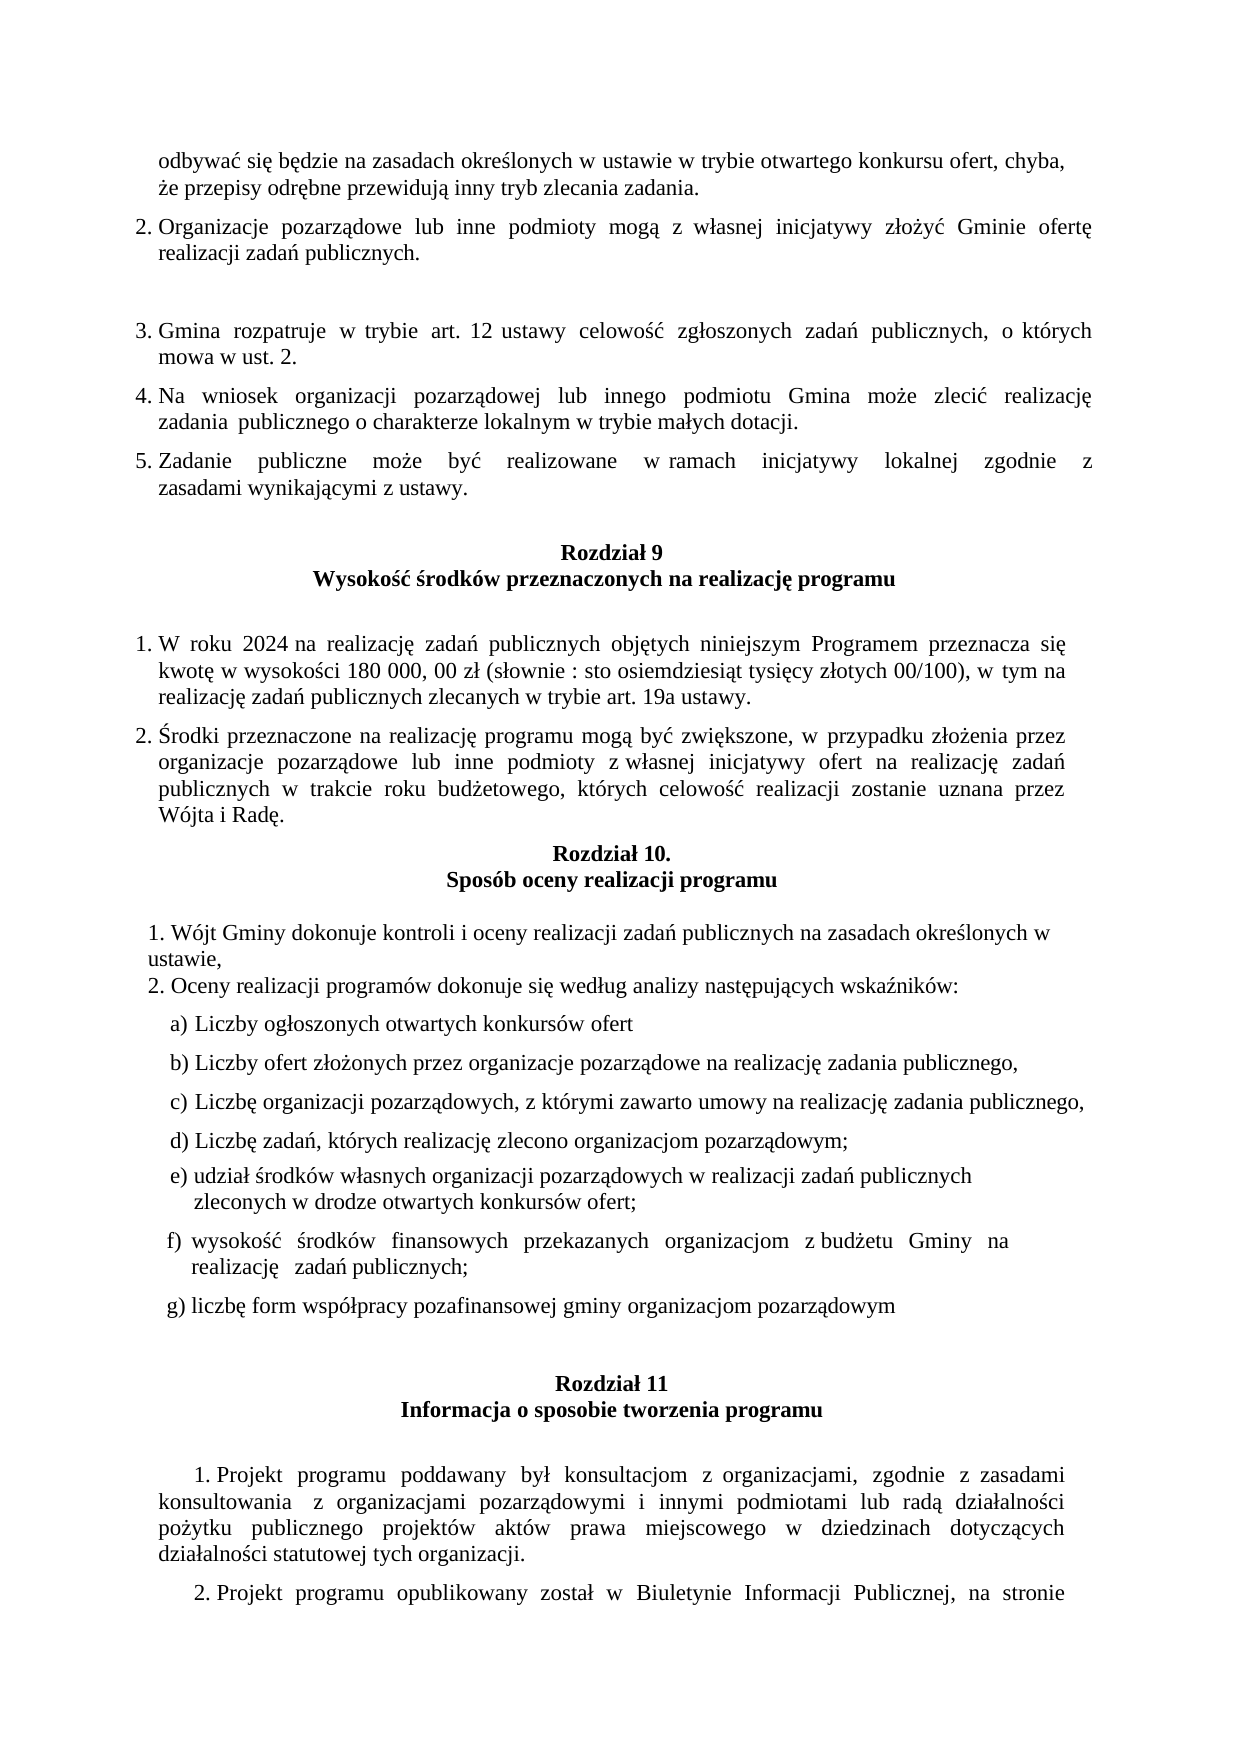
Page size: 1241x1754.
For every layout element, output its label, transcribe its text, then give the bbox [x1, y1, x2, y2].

list wysokość środków finansowych przekazanych organizacjom z budżetu Gminy na realizację zadań publicznych; [166, 1227, 1093, 1279]
text Sposób oceny realizacji programu [163, 866, 1061, 893]
list Zadanie publiczne może być realizowane w ramach inicjatywy lokalnej zgodnie z zasadami wynikającymi z ustawy. [135, 447, 1093, 500]
list Projekt programu poddawany był konsultacjom z organizacjami, zgodnie z zasadami konsultowania z organizacjami pozarządowymi i innymi podmiotami lub radą działalności pożytku publicznego projektów aktów prawa miejscowego w dziedzinach dotyczących działalności statutowej tych organizacji. [158, 1461, 1066, 1567]
list Na wniosek organizacji pozarządowej lub innego podmiotu Gmina może zlecić realizację zadania publicznego o charakterze lokalnym w trybie małych dotacji. [135, 382, 1093, 435]
list liczbę form współpracy pozafinansowej gminy organizacjom pozarządowym [166, 1292, 1093, 1318]
list Liczby ofert złożonych przez organizacje pozarządowe na realizację zadania publicznego, [170, 1049, 1093, 1076]
list Środki przeznaczone na realizację programu mogą być zwiększone, w przypadku złożenia przez organizacje pozarządowe lub inne podmioty z własnej inicjatywy ofert na realizację zadań publicznych w trakcie roku budżetowego, których celowość realizacji zostanie uznana przez Wójta i Radę. [135, 722, 1066, 827]
text Rozdział 9 [163, 539, 1061, 565]
text Wysokość środków przeznaczonych na realizację programu [148, 565, 1061, 592]
list Liczbę zadań, których realizację zlecono organizacjom pozarządowym; [170, 1127, 1093, 1153]
text Informacja o sposobie tworzenia programu [163, 1396, 1061, 1422]
text 2. Oceny realizacji programów dokonuje się według analizy następujących wskaźników: [148, 972, 1093, 998]
list Gmina rozpatruje w trybie art. 12 ustawy celowość zgłoszonych zadań publicznych, o których mowa w ust. 2. [135, 317, 1093, 369]
list udział środków własnych organizacji pozarządowych w realizacji zadań publicznych zleconych w drodze otwartych konkursów ofert; [170, 1162, 1066, 1214]
list Organizacje pozarządowe lub inne podmioty mogą z własnej inicjatywy złożyć Gminie ofertę realizacji zadań publicznych. [135, 213, 1093, 266]
text Rozdział 11 [163, 1370, 1061, 1396]
list Liczby ogłoszonych otwartych konkursów ofert [170, 1011, 1093, 1037]
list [135, 148, 1066, 200]
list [158, 1579, 1066, 1606]
text Rozdział 10. [163, 840, 1061, 866]
list W roku 2024 na realizację zadań publicznych objętych niniejszym Programem przeznacza się kwotę w wysokości 180 000, 00 zł (słownie : sto osiemdziesiąt tysięcy złotych 00/100), w tym na realizację zadań publicznych zlecanych w trybie art. 19a ustawy. [135, 630, 1066, 709]
text 1. Wójt Gminy dokonuje kontroli i oceny realizacji zadań publicznych na zasadach określonych w ustawie, [148, 919, 1093, 972]
list Liczbę organizacji pozarządowych, z którymi zawarto umowy na realizację zadania publicznego, [170, 1088, 1093, 1114]
